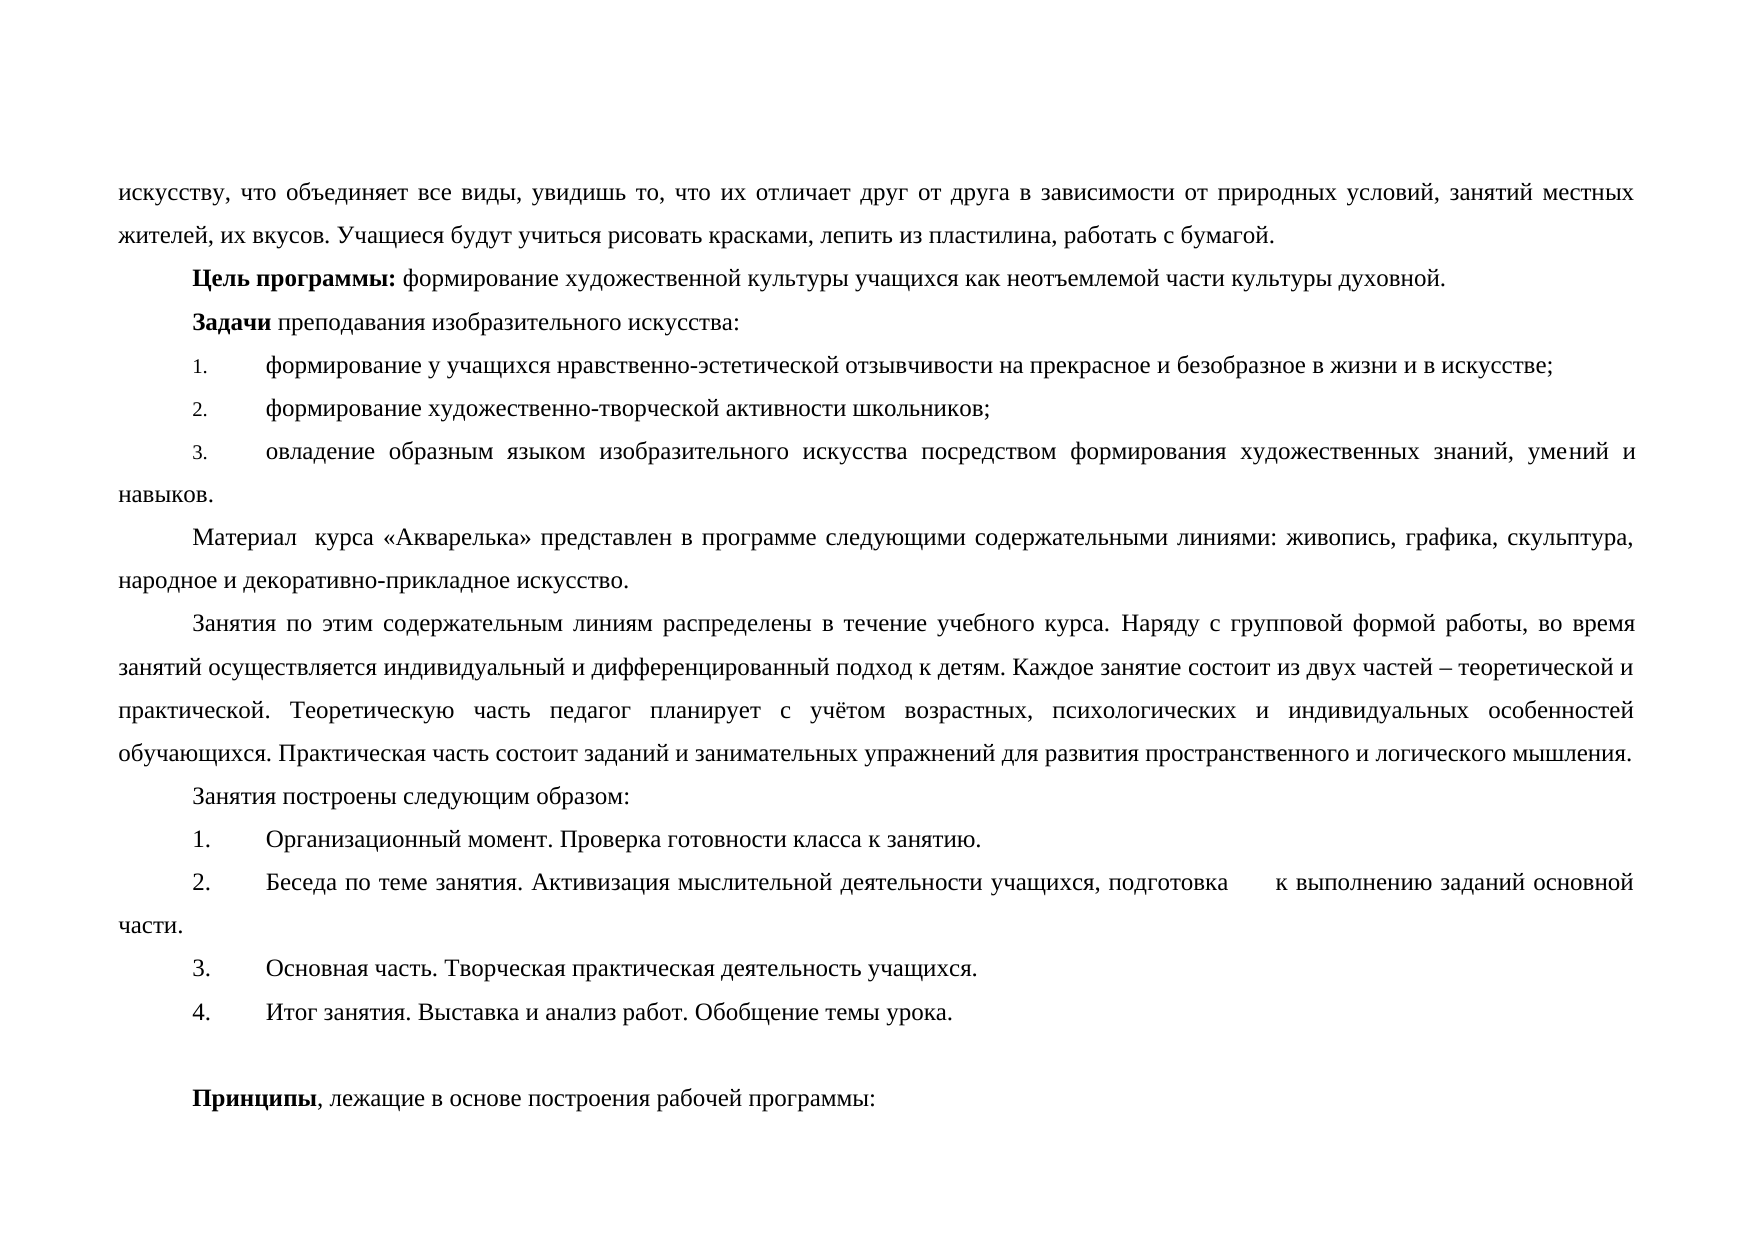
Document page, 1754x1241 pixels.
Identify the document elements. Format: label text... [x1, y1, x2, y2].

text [118, 177, 1636, 249]
list Организационный момент. Проверка готовности класса к занятию. [118, 824, 1636, 853]
list формирование у учащихся нравственно-эстетической отзывчивости на прекрасное и безобразное в жизни и в искусстве; [118, 350, 1636, 378]
list Итог занятия. Выставка и анализ работ. Обобщение темы урока. [118, 997, 1636, 1025]
text Материал курса «Акварелька» представлен в программе следующими содержательными линиями: живопись, графика, скульптура, народное и декоративно-прикладное искусство. [118, 522, 1636, 594]
list Беседа по теме занятия. Активизация мыслительной деятельности учащихся, подготовка к выполнению заданий основной части. [118, 867, 1636, 939]
text Цель программы: формирование художественной культуры учащихся как неотъемлемой части культуры духовной. [118, 263, 1636, 292]
text Принципы, лежащие в основе построения рабочей программы: [118, 1083, 1636, 1112]
text Задачи преподавания изобразительного искусства: [118, 307, 1636, 335]
text Занятия построены следующим образом: [118, 781, 1636, 810]
list формирование художественно-творческой активности школьников; [118, 393, 1636, 422]
text Занятия по этим содержательным линиям распределены в течение учебного курса. Наряду с групповой формой работы, во время занятий осуществляется индивидуальный и дифференцированный подход к детям. Каждое занятие состоит из двух частей – теоретической и практической. Теоретическую часть педагог планирует с учётом возрастных, психологических и индивидуальных особенностей обучающихся. Практическая часть состоит заданий и занимательных упражнений для развития пространственного и логического мышления. [118, 608, 1636, 767]
list овладение образным языком изобразительного искусства посредством формирования художественных знаний, умений и навыков. [118, 436, 1636, 508]
list Основная часть. Творческая практическая деятельность учащихся. [118, 953, 1636, 982]
